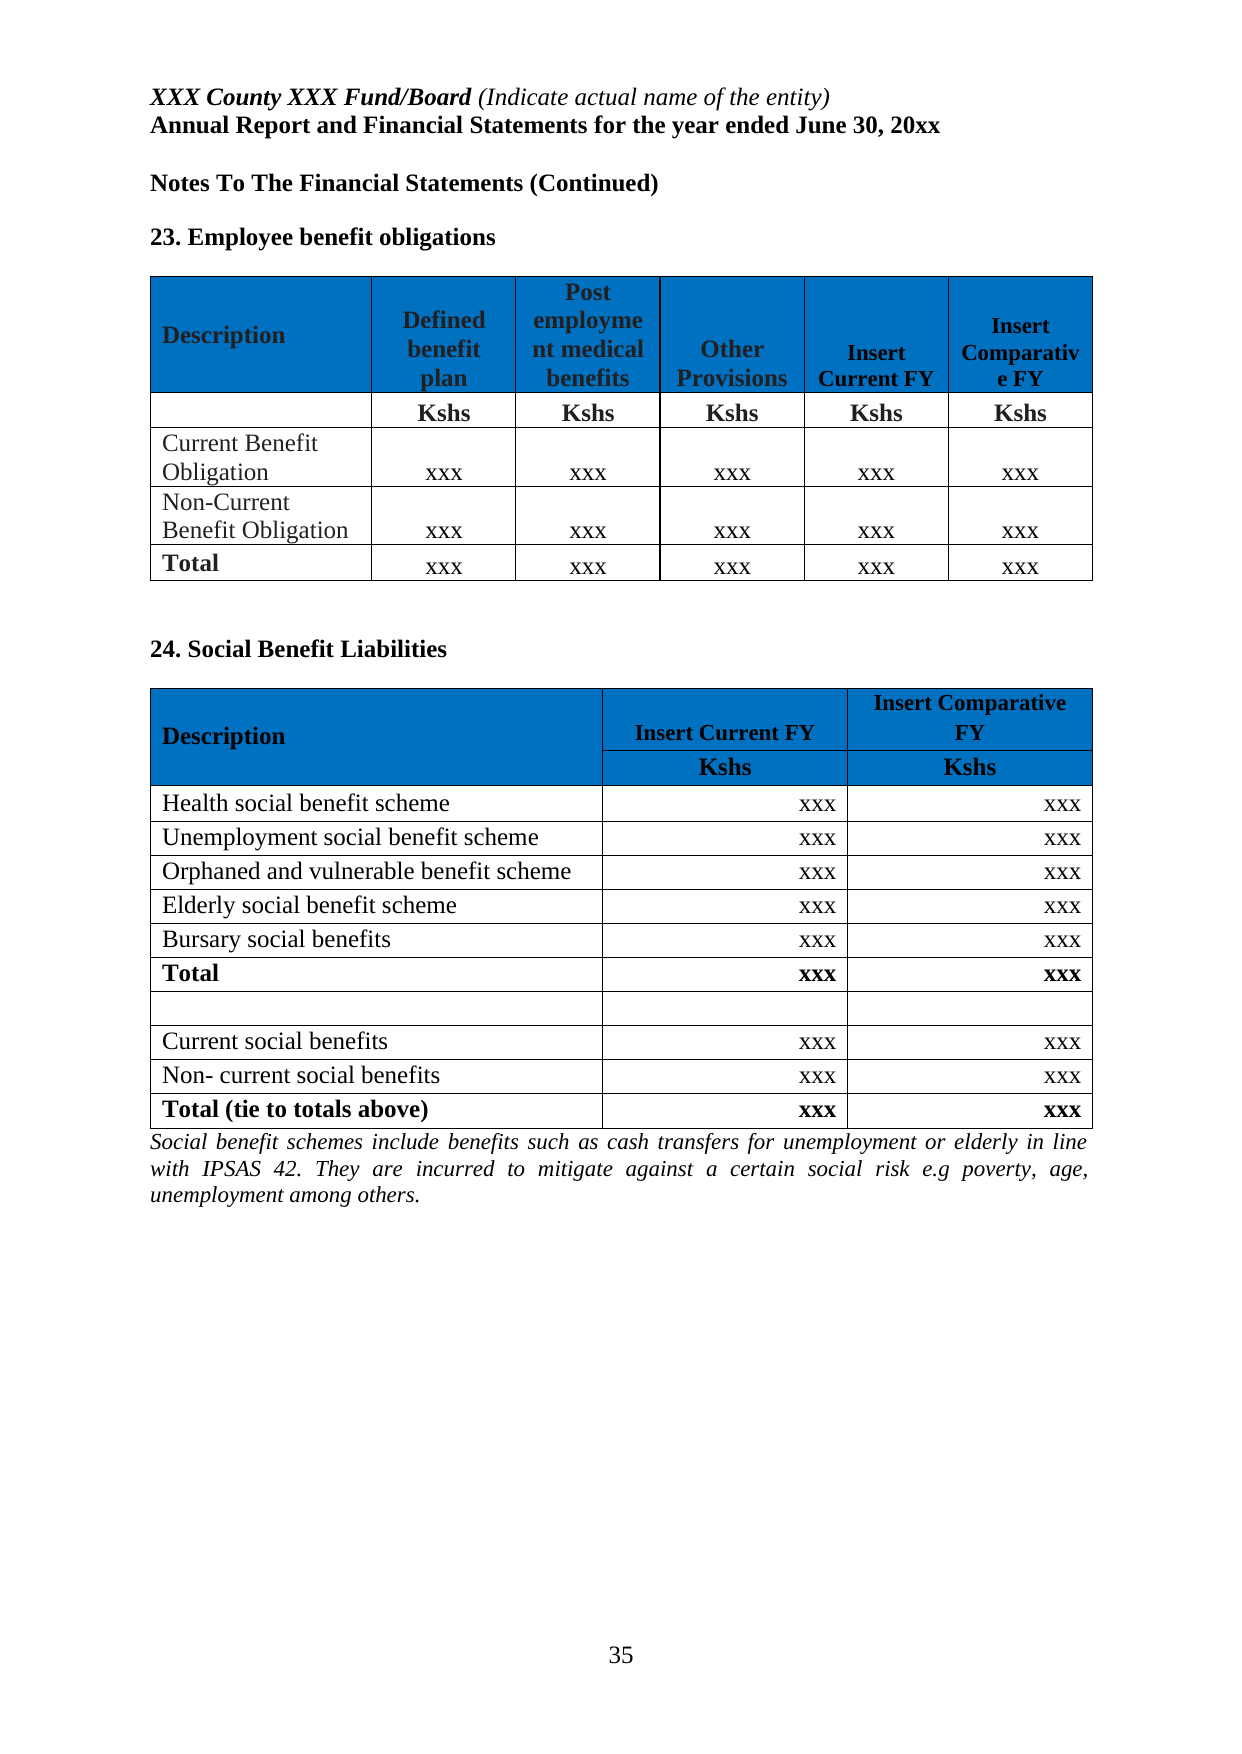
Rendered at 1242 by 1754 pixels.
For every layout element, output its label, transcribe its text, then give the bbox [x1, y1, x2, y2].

table_cell xxx [848, 1026, 1092, 1059]
table_cell xxx [603, 786, 847, 821]
table_cell [603, 992, 847, 1025]
table_cell Non- current social benefits [151, 1060, 602, 1093]
table_cell xxx [661, 487, 804, 544]
table_cell xxx [603, 1026, 847, 1059]
table_cell Current Benefit Obligation [151, 428, 371, 486]
table_cell Kshs [949, 393, 1092, 427]
table_cell xxx [848, 924, 1092, 957]
table_cell xxx [848, 822, 1092, 855]
table_cell xxx [372, 545, 515, 579]
table_cell xxx [372, 487, 515, 544]
table_header Description [151, 689, 602, 785]
table_cell Non-Current Benefit Obligation [151, 487, 371, 544]
table_cell xxx [603, 924, 847, 957]
table_cell xxx [603, 890, 847, 923]
table_header Insert Current FY [805, 277, 948, 392]
table_cell Kshs [603, 751, 847, 785]
table_cell xxx [661, 428, 804, 486]
table_cell xxx [848, 856, 1092, 889]
table_cell xxx [848, 890, 1092, 923]
table_cell Orphaned and vulnerable benefit scheme [151, 856, 602, 889]
table_cell Bursary social benefits [151, 924, 602, 957]
table_cell Kshs [516, 393, 659, 427]
table_header Other Provisions [661, 277, 804, 392]
table_cell xxx [949, 428, 1092, 486]
table_cell Total (tie to totals above) [151, 1094, 602, 1127]
text Notes To The Financial Statements (Continued) [150, 168, 1092, 197]
table_cell Elderly social benefit scheme [151, 890, 602, 923]
table_cell xxx [516, 487, 659, 544]
table_cell [848, 992, 1092, 1025]
table_cell xxx [848, 1060, 1092, 1093]
table_cell Health social benefit scheme [151, 786, 602, 821]
table_cell xxx [949, 487, 1092, 544]
table_cell Kshs [805, 393, 948, 427]
table_cell xxx [603, 822, 847, 855]
table_cell xxx [603, 1094, 847, 1127]
table_cell Total [151, 545, 371, 579]
table_cell Current social benefits [151, 1026, 602, 1059]
subtitle Employee benefit obligations [150, 222, 1092, 251]
table_cell xxx [516, 545, 659, 579]
table_cell Kshs [372, 393, 515, 427]
table_cell xxx [603, 1060, 847, 1093]
table_header Post employment medical benefits [516, 277, 659, 392]
table_cell Kshs [661, 393, 804, 427]
table_header Description [151, 277, 371, 392]
table_cell Kshs [848, 751, 1092, 785]
table_cell xxx [603, 856, 847, 889]
table_header Insert Comparative FY [949, 277, 1092, 392]
table_cell xxx [848, 786, 1092, 821]
text Social benefit schemes include benefits such as cash transfers for unemployment or elderly in line with IPSAS 42. They are incurred to mitigate against a certain social risk e.g poverty, age, unemployment among others. [150, 1129, 1092, 1207]
table_cell xxx [516, 428, 659, 486]
table_cell xxx [372, 428, 515, 486]
table_cell xxx [661, 545, 804, 579]
table_cell Total [151, 958, 602, 991]
table_cell xxx [805, 428, 948, 486]
table_header Insert Current FY [603, 689, 847, 750]
table_cell [151, 393, 371, 427]
table_cell xxx [805, 487, 948, 544]
table_cell xxx [603, 958, 847, 991]
table_cell xxx [949, 545, 1092, 579]
table_cell xxx [805, 545, 948, 579]
table_header Defined benefit plan [372, 277, 515, 392]
subtitle Social Benefit Liabilities [150, 634, 1092, 663]
table_header Insert Comparative FY [848, 689, 1092, 750]
table_cell Unemployment social benefit scheme [151, 822, 602, 855]
table_cell xxx [848, 958, 1092, 991]
table_cell xxx [848, 1094, 1092, 1127]
table_cell [151, 992, 602, 1025]
